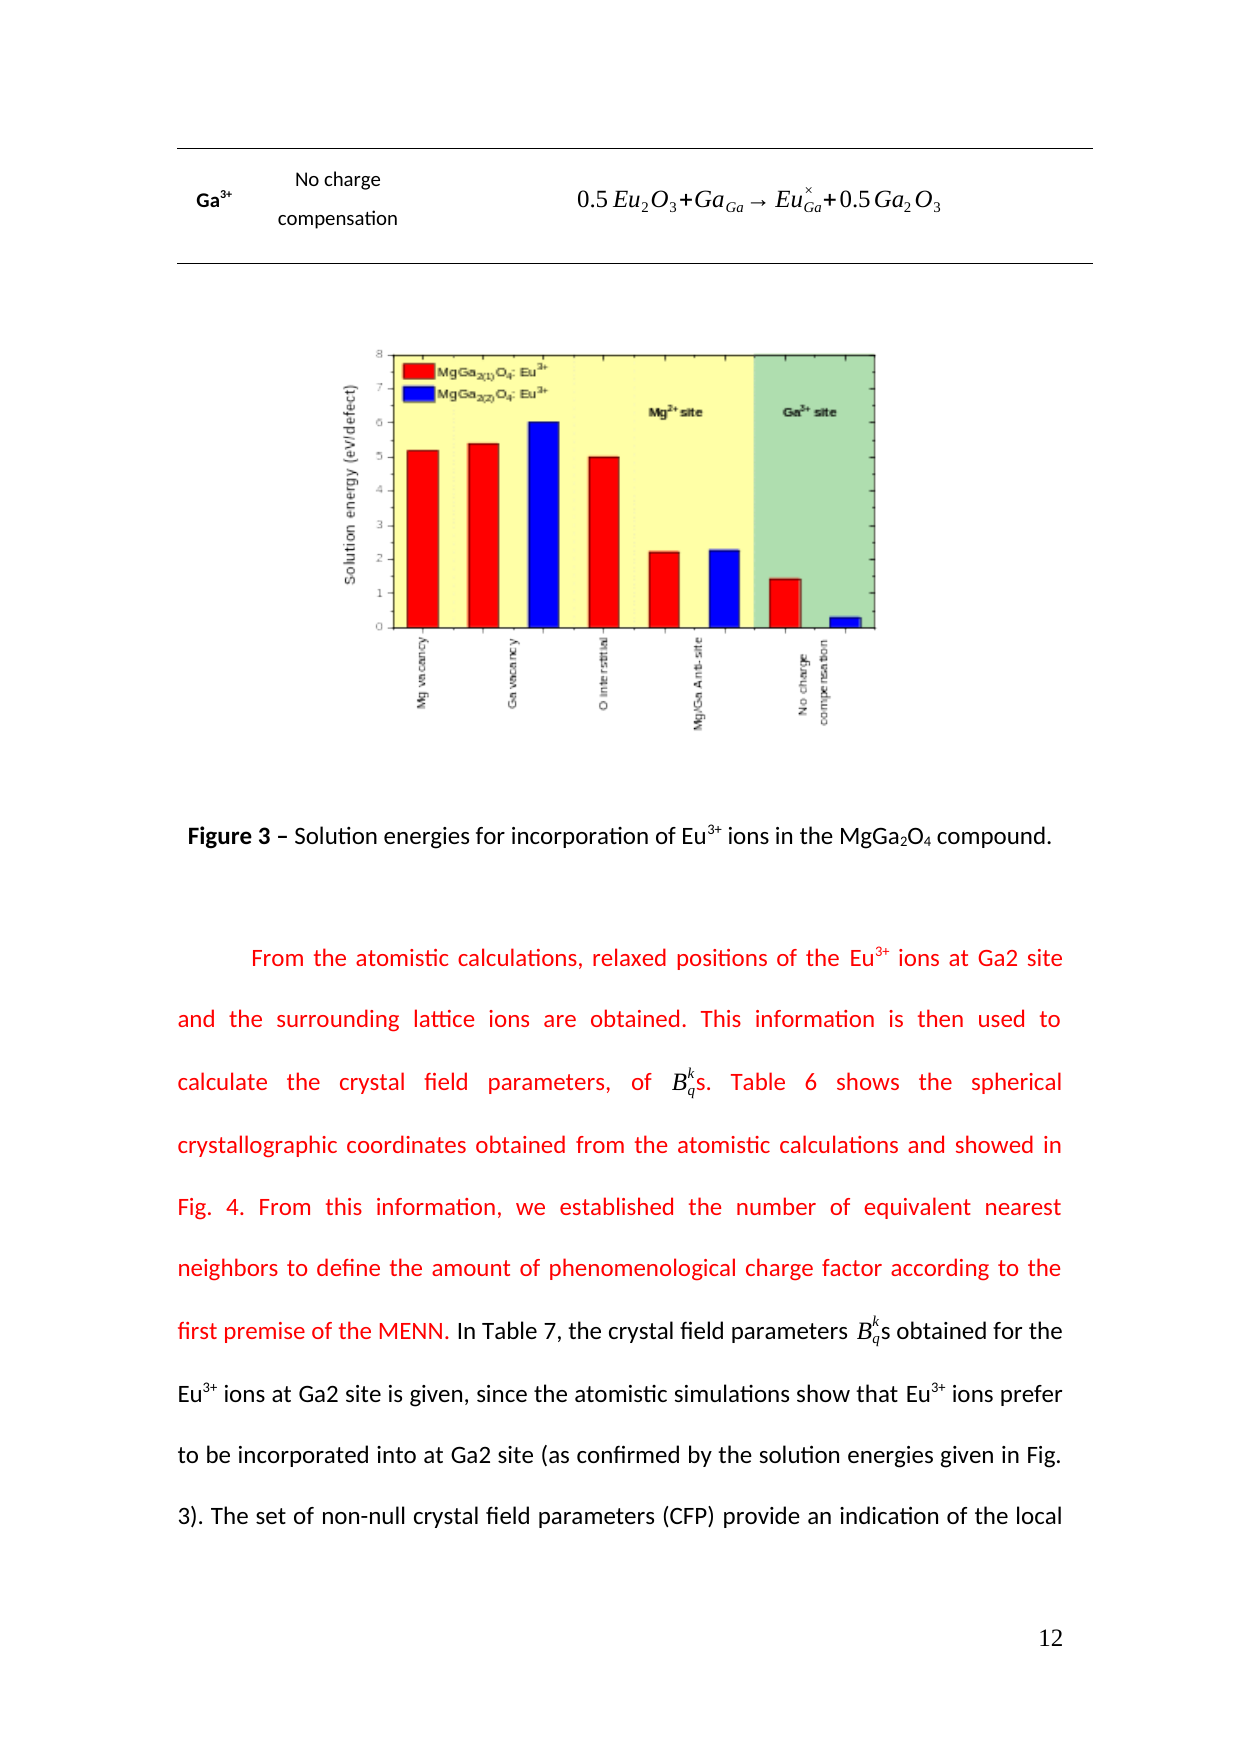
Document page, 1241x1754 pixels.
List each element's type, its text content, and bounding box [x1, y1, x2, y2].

table_cell No charge compensation [251, 149, 424, 262]
table_cell Ga3+ [177, 149, 251, 262]
text Figure 3 – Solution energies for incorporation of Eu3+ ions in the MgGa2O4 compound. [177, 820, 1063, 851]
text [177, 942, 1063, 1531]
table_cell [425, 149, 1093, 262]
